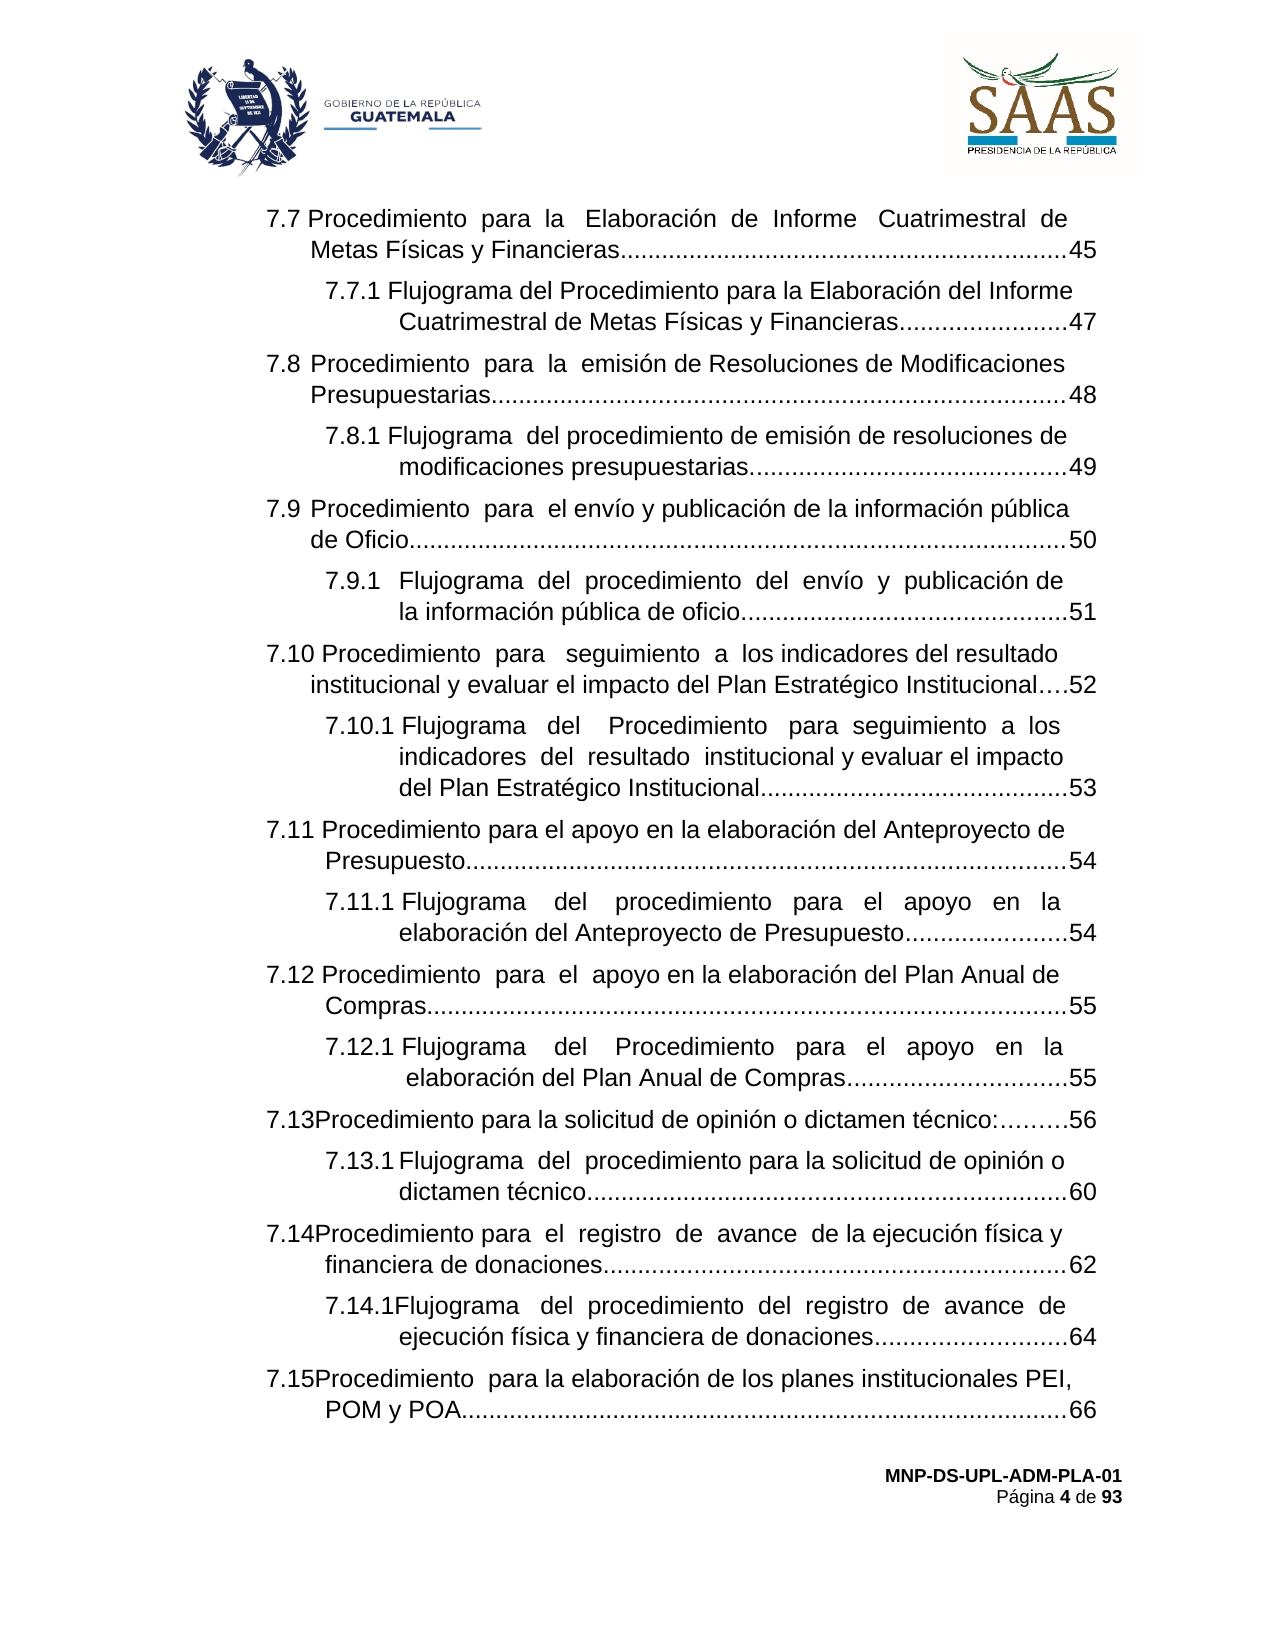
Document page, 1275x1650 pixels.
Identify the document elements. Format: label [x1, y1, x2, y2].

picture [177, 51, 490, 177]
picture [944, 34, 1140, 176]
